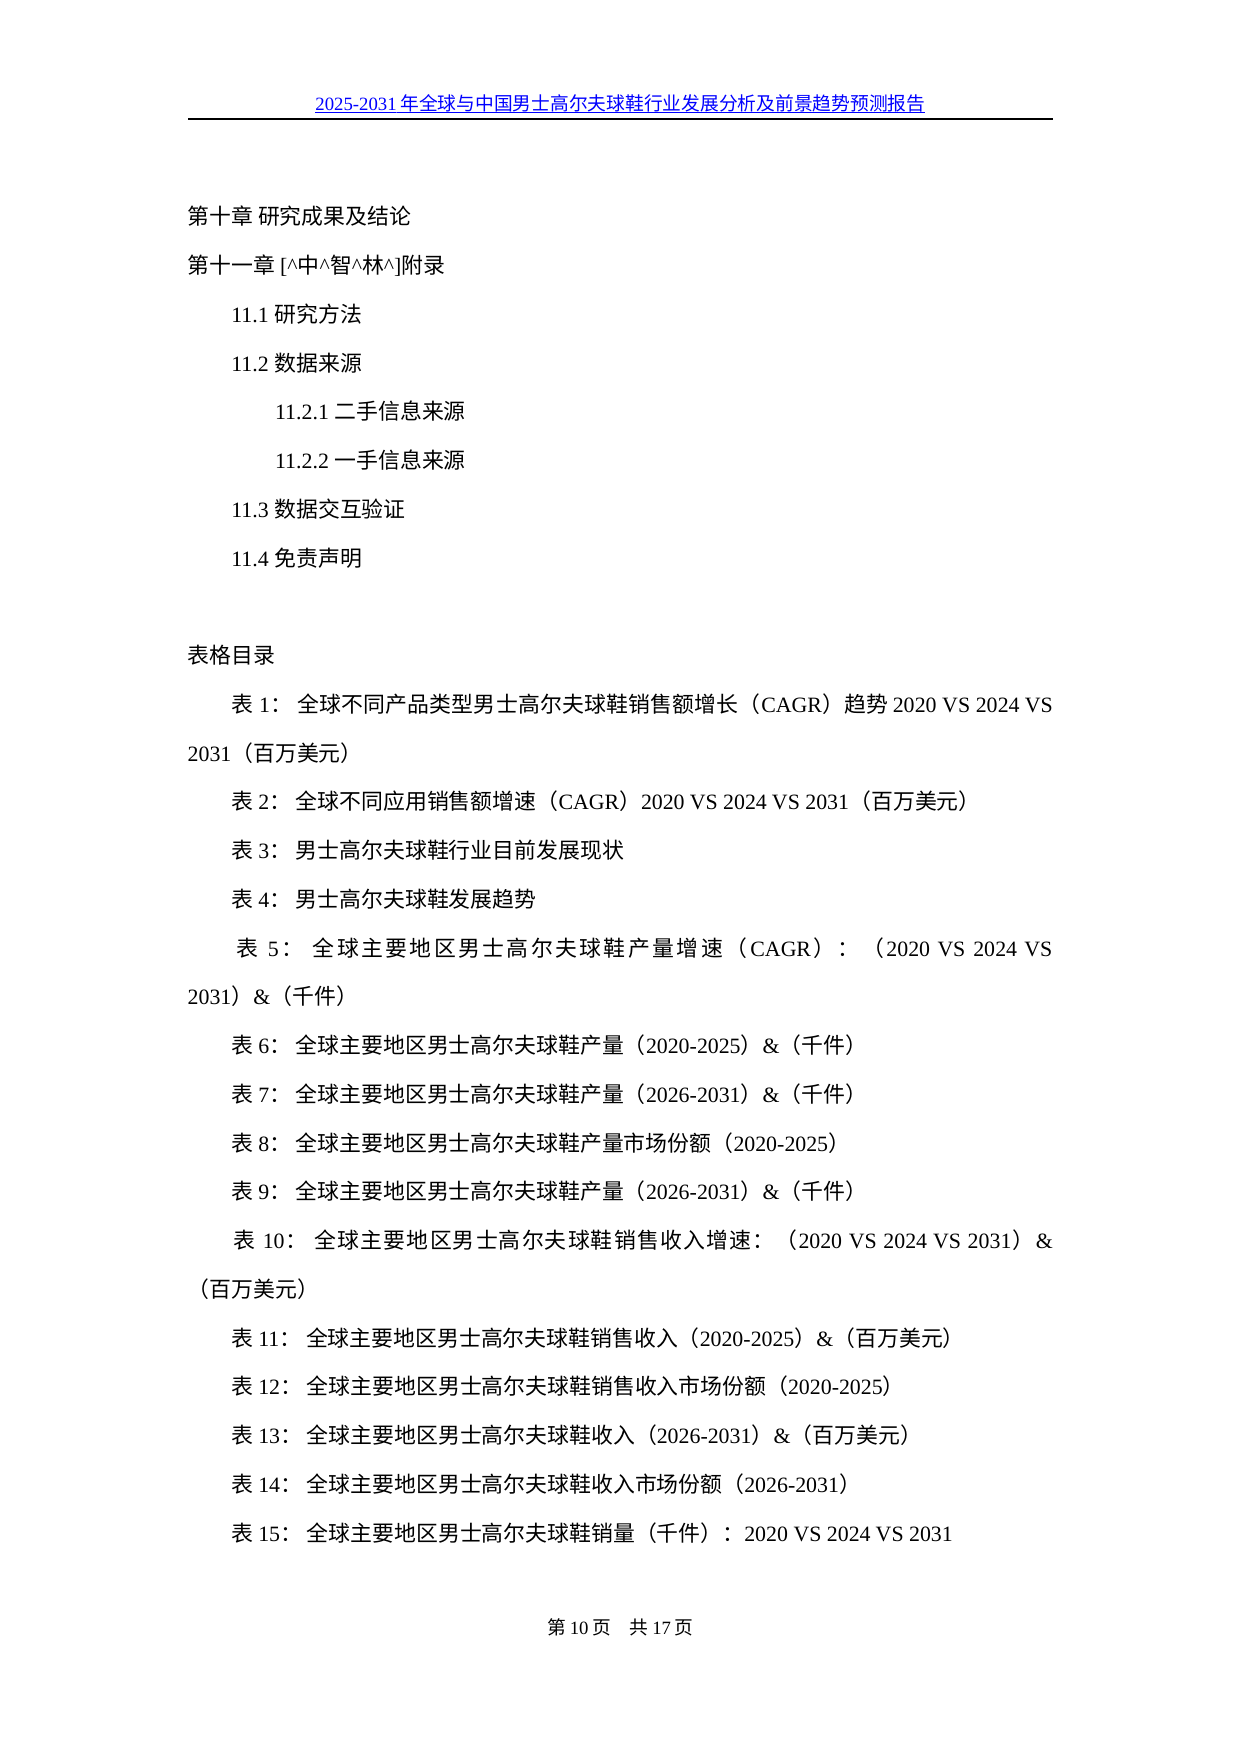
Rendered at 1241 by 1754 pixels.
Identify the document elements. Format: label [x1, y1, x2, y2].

text [187, 150, 1053, 1548]
